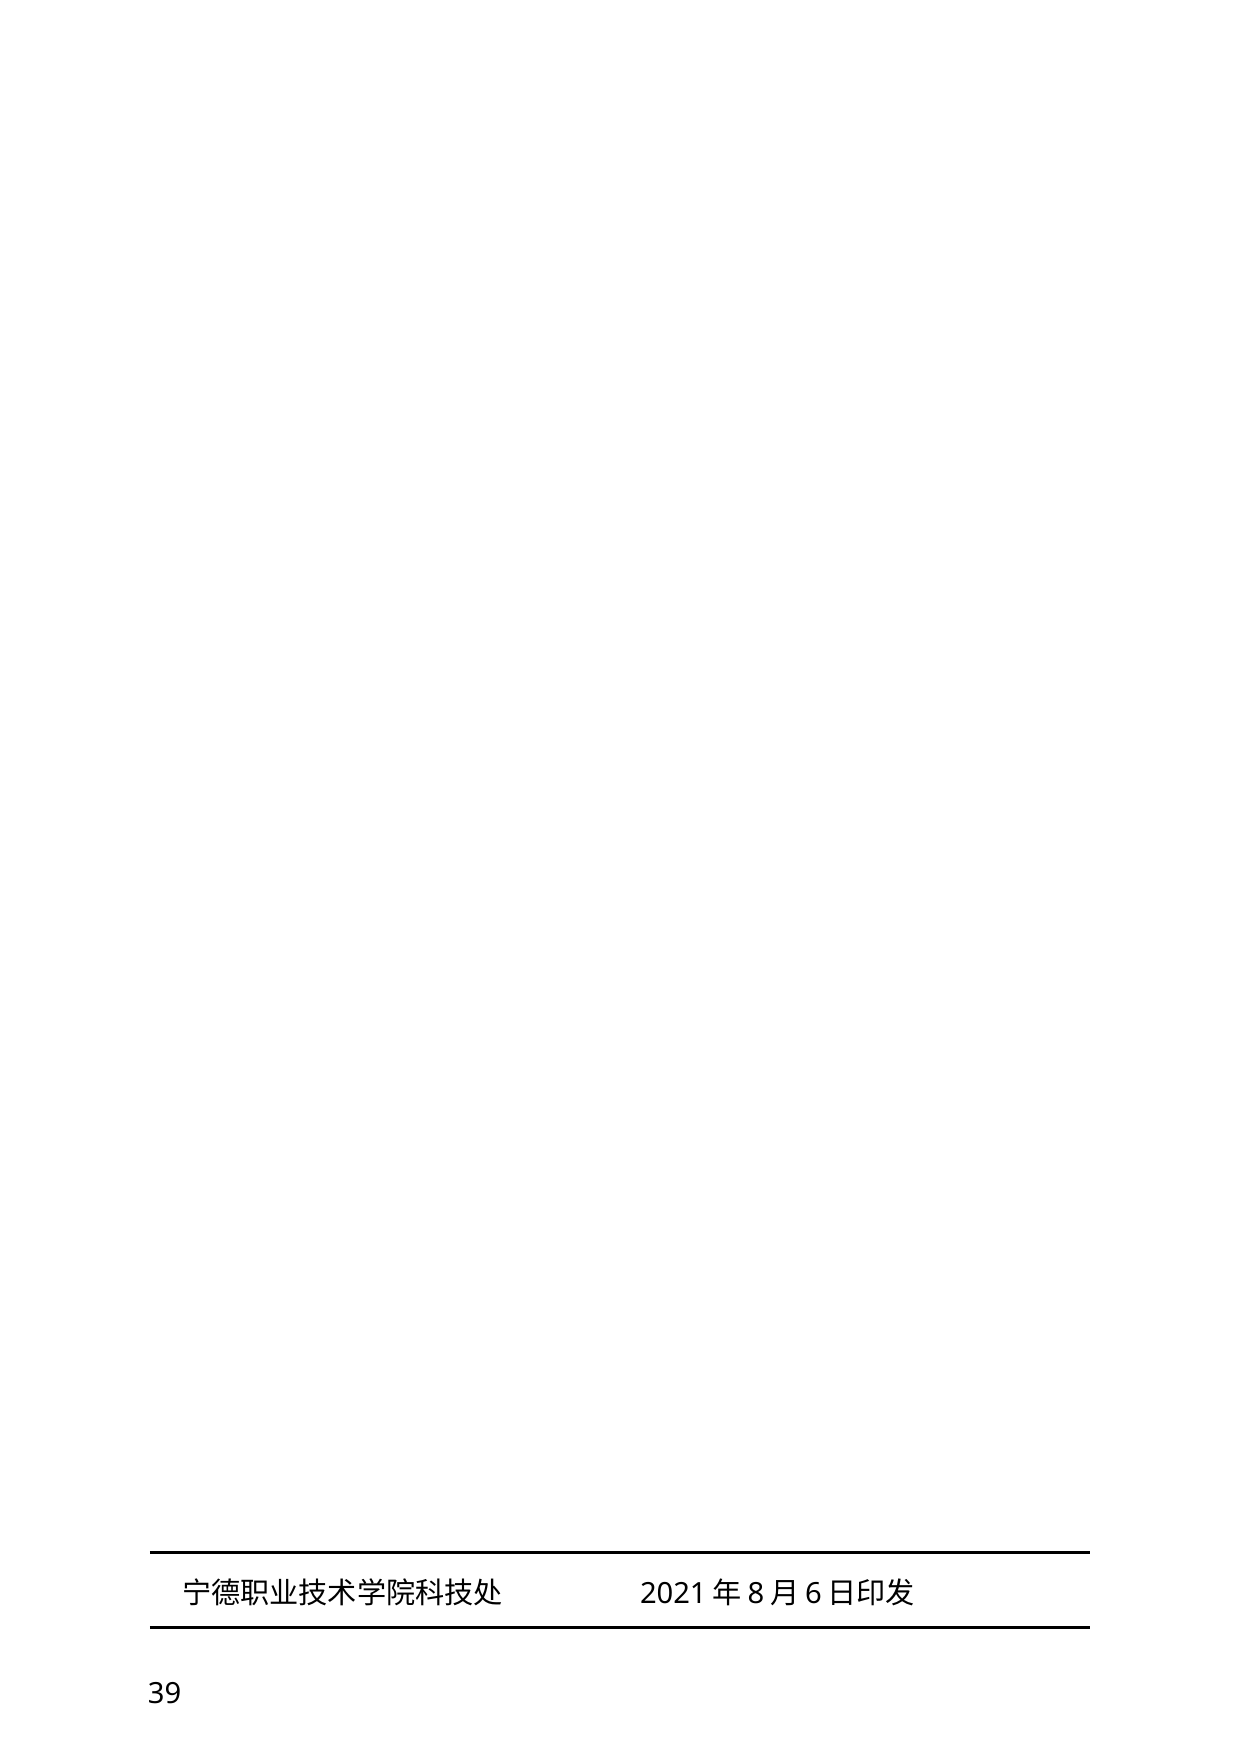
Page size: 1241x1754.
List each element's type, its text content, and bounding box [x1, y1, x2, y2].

table_header 宁德职业技术学院科技处 2021年8月6日印发 [150, 1554, 1090, 1626]
